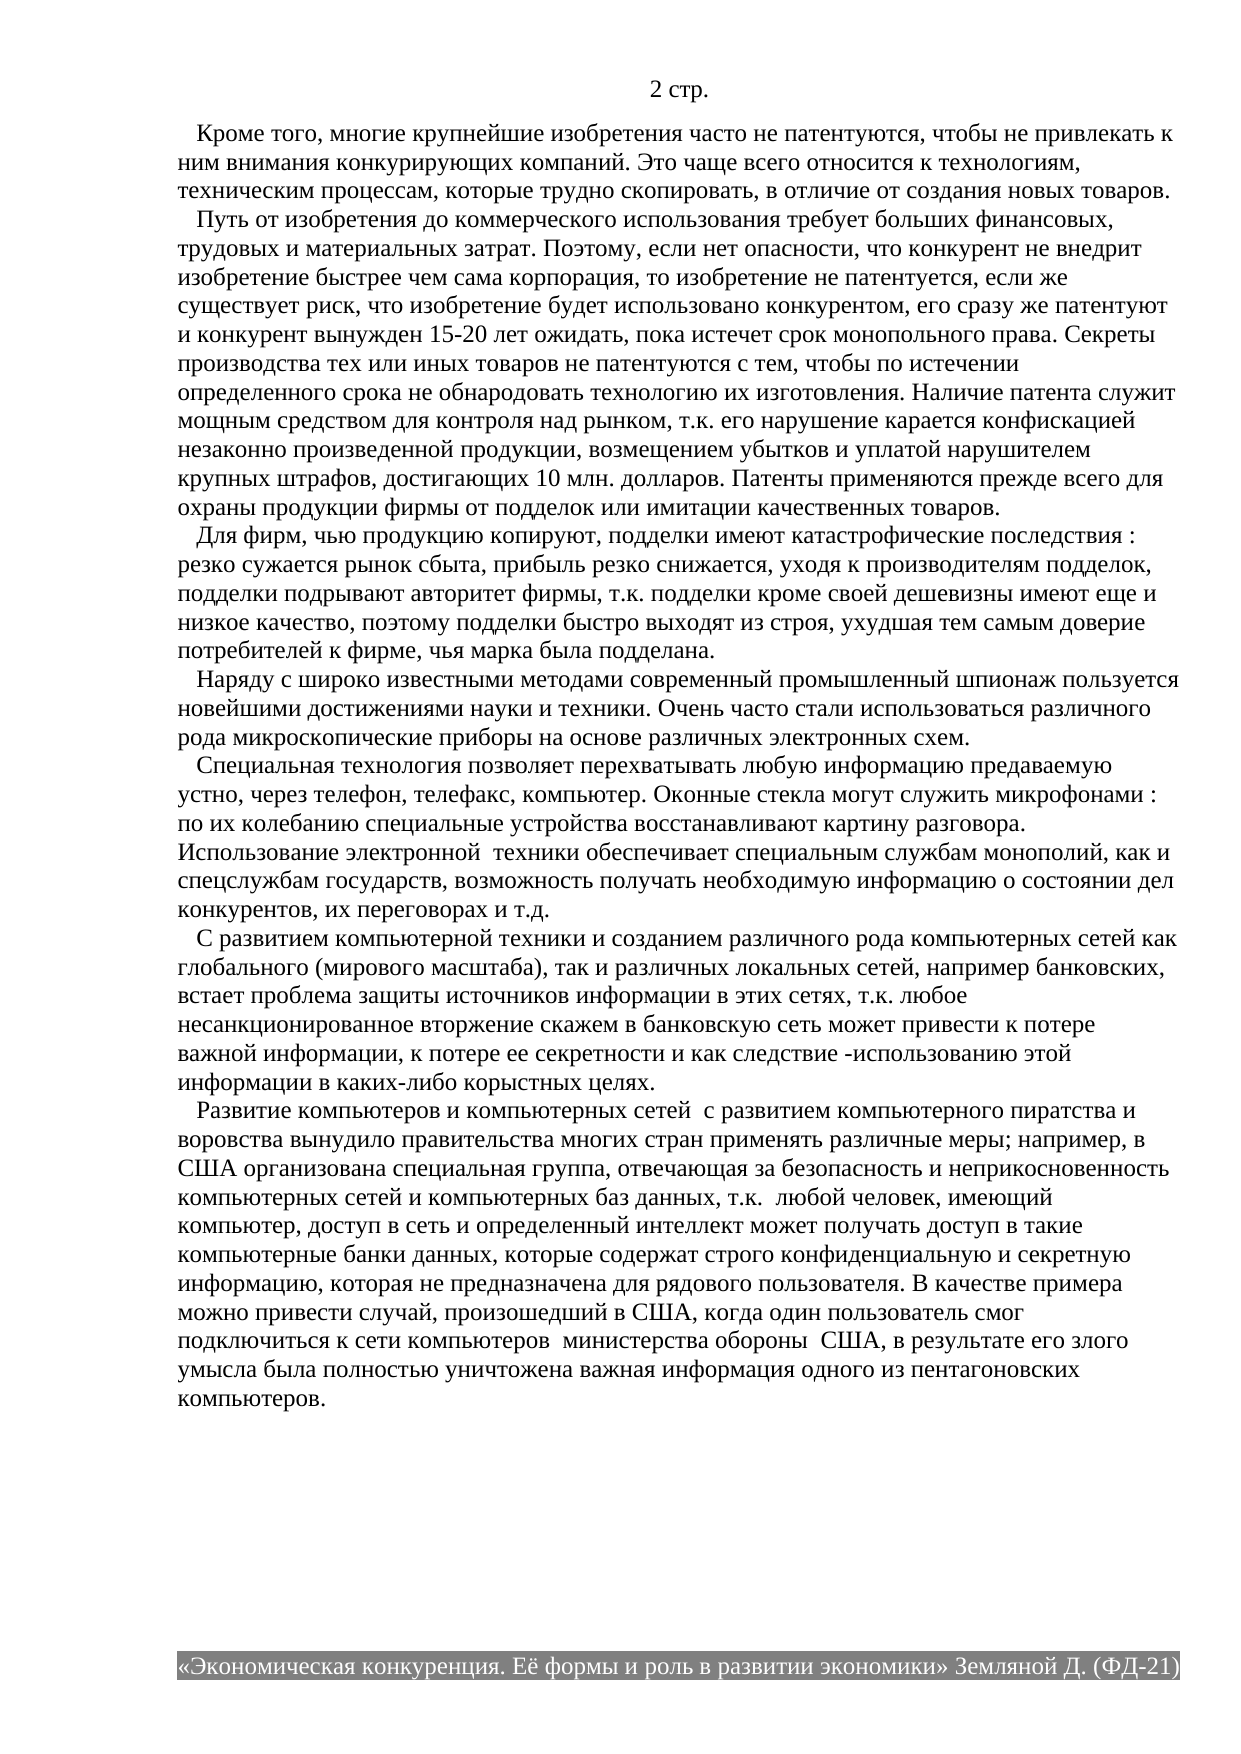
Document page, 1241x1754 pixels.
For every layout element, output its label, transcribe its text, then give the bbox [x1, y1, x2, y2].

text Кроме того, многие крупнейшие изобретения часто не патентуются, чтобы не привлекать к ним внимания конкурирующих компаний. Это чаще всего относится к технологиям, техническим процессам, которые трудно скопировать, в отличие от создания новых товаров. [177, 118, 1181, 204]
text Специальная технология позволяет перехватывать любую информацию предаваемую устно, через телефон, телефакс, компьютер. Оконные стекла могут служить микрофонами : по их колебанию специальные устройства восстанавливают картину разговора. Использование электронной техники обеспечивает специальным службам монополий, как и спецслужбам государств, возможность получать необходимую информацию о состоянии дел конкурентов, их переговорах и т.д. [177, 751, 1181, 923]
text Развитие компьютеров и компьютерных сетей с развитием компьютерного пиратства и воровства вынудило правительства многих стран применять различные меры; например, в США организована специальная группа, отвечающая за безопасность и неприкосновенность компьютерных сетей и компьютерных баз данных, т.к. любой человек, имеющий компьютер, доступ в сеть и определенный интеллект может получать доступ в такие компьютерные банки данных, которые содержат строго конфиденциальную и секретную информацию, которая не предназначена для рядового пользователя. В качестве примера можно привести случай, произошедший в США, когда один пользователь смог подключиться к сети компьютеров министерства обороны США, в результате его злого умысла была полностью уничтожена важная информация одного из пентагоновских компьютеров. [177, 1096, 1181, 1412]
text Путь от изобретения до коммерческого использования требует больших финансовых, трудовых и материальных затрат. Поэтому, если нет опасности, что конкурент не внедрит изобретение быстрее чем сама корпорация, то изобретение не патентуется, если же существует риск, что изобретение будет использовано конкурентом, его сразу же патентуют и конкурент вынужден 15-20 лет ожидать, пока истечет срок монопольного права. Секреты производства тех или иных товаров не патентуются с тем, чтобы по истечении определенного срока не обнародовать технологию их изготовления. Наличие патента служит мощным средством для контроля над рынком, т.к. его нарушение карается конфискацией незаконно произведенной продукции, возмещением убытков и уплатой нарушителем крупных штрафов, достигающих 10 млн. долларов. Патенты применяются прежде всего для охраны продукции фирмы от подделок или имитации качественных товаров. [177, 204, 1181, 521]
text С развитием компьютерной техники и созданием различного рода компьютерных сетей как глобального (мирового масштаба), так и различных локальных сетей, например банковских, встает проблема защиты источников информации в этих сетях, т.к. любое несанкционированное вторжение скажем в банковскую сеть может привести к потере важной информации, к потере ее секретности и как следствие -использованию этой информации в каких-либо корыстных целях. [177, 923, 1181, 1096]
text Для фирм, чью продукцию копируют, подделки имеют катастрофические последствия : резко сужается рынок сбыта, прибыль резко снижается, уходя к производителям подделок, подделки подрывают авторитет фирмы, т.к. подделки кроме своей дешевизны имеют еще и низкое качество, поэтому подделки быстро выходят из строя, ухудшая тем самым доверие потребителей к фирме, чья марка была подделана. [177, 521, 1181, 664]
text Наряду с широко известными методами современный промышленный шпионаж пользуется новейшими достижениями науки и техники. Очень часто стали использоваться различного рода микроскопические приборы на основе различных электронных схем. [177, 664, 1181, 751]
